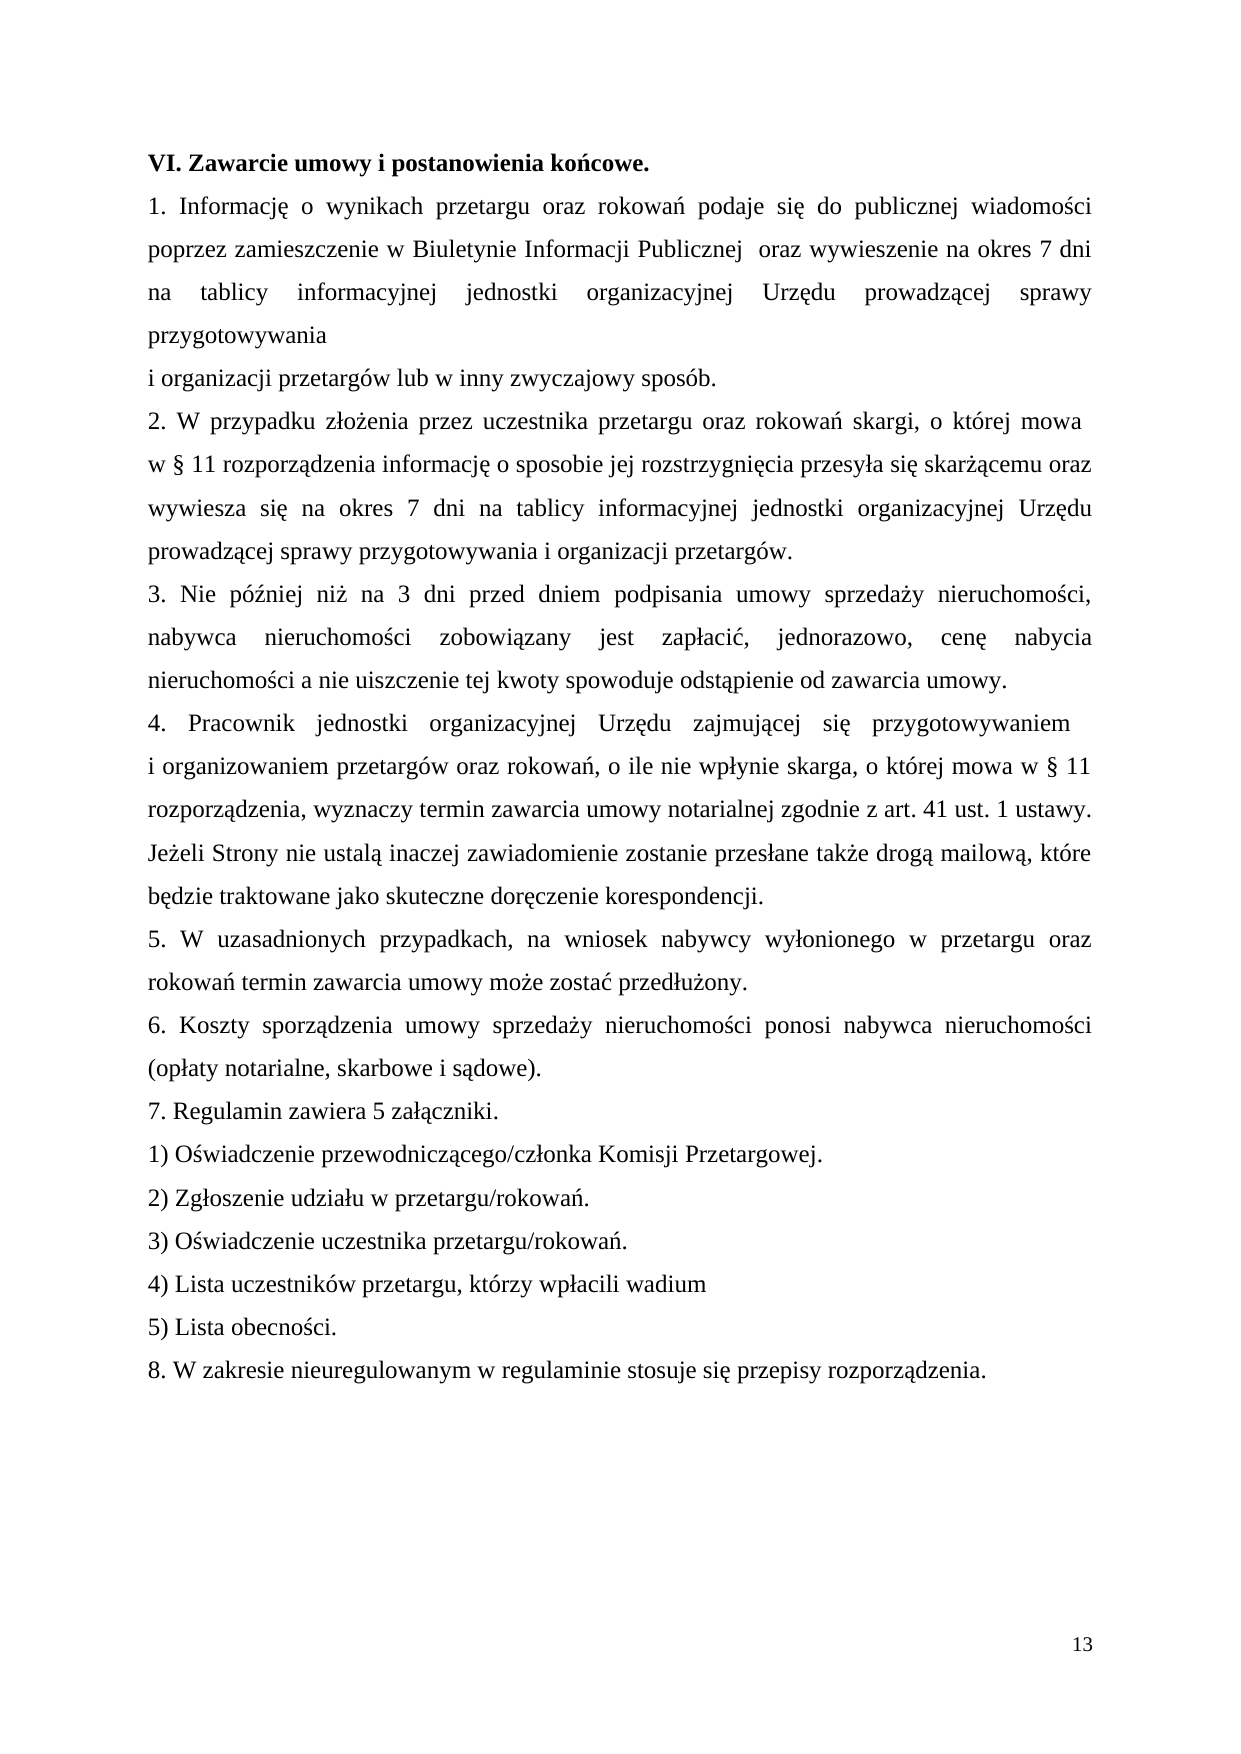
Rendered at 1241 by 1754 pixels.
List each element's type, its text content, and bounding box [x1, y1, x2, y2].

text 5. W uzasadnionych przypadkach, na wniosek nabywcy wyłonionego w przetargu oraz rokowań termin zawarcia umowy może zostać przedłużony. [148, 924, 1093, 996]
text 1) Oświadczenie przewodniczącego/członka Komisji Przetargowej. [148, 1139, 1093, 1168]
text 4. Pracownik jednostki organizacyjnej Urzędu zajmującej się przygotowywaniem i organizowaniem przetargów oraz rokowań, o ile nie wpłynie skarga, o której mowa w § 11 rozporządzenia, wyznaczy termin zawarcia umowy notarialnej zgodnie z art. 41 ust. 1 ustawy. Jeżeli Strony nie ustalą inaczej zawiadomienie zostanie przesłane także drogą mailową, które będzie traktowane jako skuteczne doręczenie korespondencji. [148, 708, 1093, 909]
text 1. Informację o wynikach przetargu oraz rokowań podaje się do publicznej wiadomości poprzez zamieszczenie w Biuletynie Informacji Publicznej oraz wywieszenie na okres 7 dni na tablicy informacyjnej jednostki organizacyjnej Urzędu prowadzącej sprawy przygotowywania i organizacji przetargów lub w inny zwyczajowy sposób. [148, 191, 1093, 392]
text 2. W przypadku złożenia przez uczestnika przetargu oraz rokowań skargi, o której mowa w § 11 rozporządzenia informację o sposobie jej rozstrzygnięcia przesyła się skarżącemu oraz wywiesza się na okres 7 dni na tablicy informacyjnej jednostki organizacyjnej Urzędu prowadzącej sprawy przygotowywania i organizacji przetargów. [148, 406, 1093, 564]
text 4) Lista uczestników przetargu, którzy wpłacili wadium [148, 1269, 1093, 1298]
text 7. Regulamin zawiera 5 załączniki. [148, 1096, 1093, 1125]
text 5) Lista obecności. [148, 1312, 1093, 1341]
text 3. Nie później niż na 3 dni przed dniem podpisania umowy sprzedaży nieruchomości, nabywca nieruchomości zobowiązany jest zapłacić, jednorazowo, cenę nabycia nieruchomości a nie uiszczenie tej kwoty spowoduje odstąpienie od zawarcia umowy. [148, 579, 1093, 694]
text VI. Zawarcie umowy i postanowienia końcowe. [148, 148, 1093, 176]
text 2) Zgłoszenie udziału w przetargu/rokowań. [148, 1183, 1093, 1211]
text 8. W zakresie nieuregulowanym w regulaminie stosuje się przepisy rozporządzenia. [148, 1355, 1093, 1384]
text 6. Koszty sporządzenia umowy sprzedaży nieruchomości ponosi nabywca nieruchomości (opłaty notarialne, skarbowe i sądowe). [148, 1010, 1093, 1082]
text 3) Oświadczenie uczestnika przetargu/rokowań. [148, 1226, 1093, 1254]
